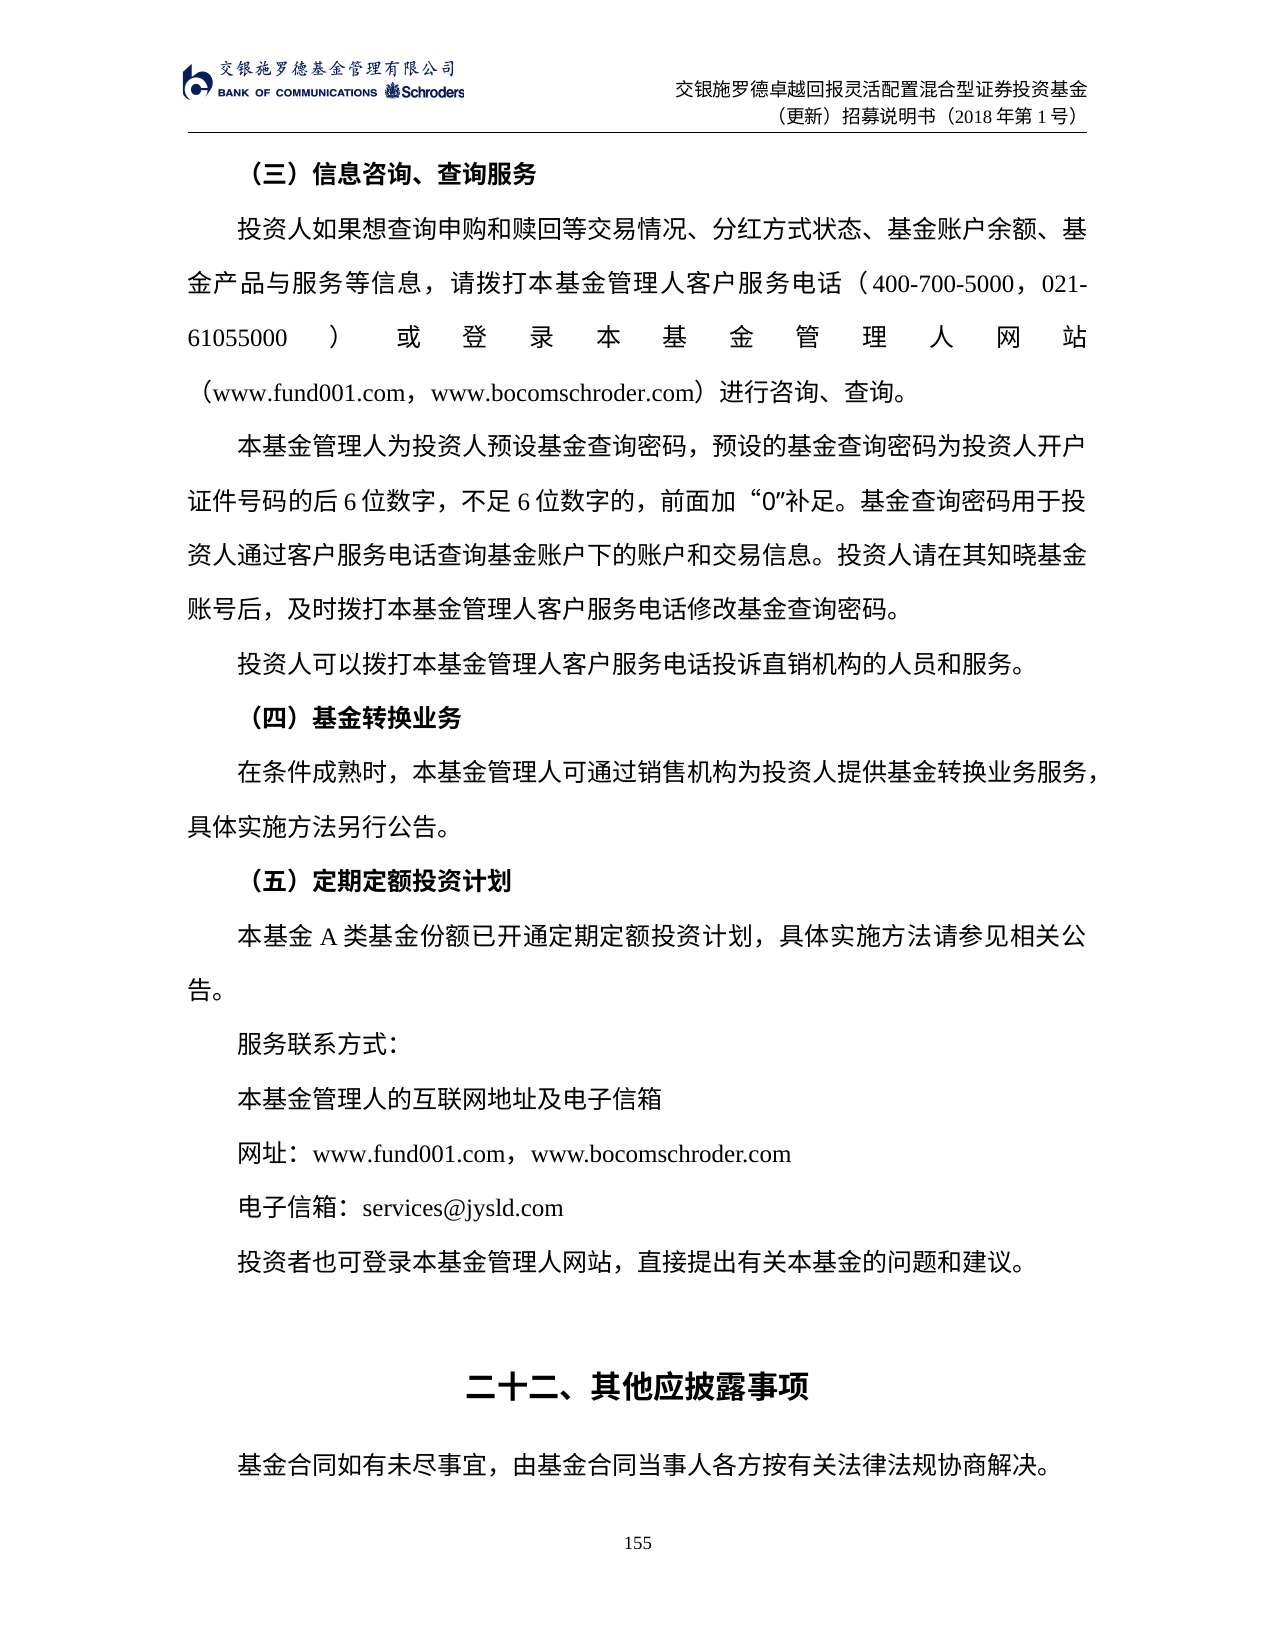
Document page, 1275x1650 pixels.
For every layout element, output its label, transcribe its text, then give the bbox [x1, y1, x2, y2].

text 投资者也可登录本基金管理人网站，直接提出有关本基金的问题和建议。 [187, 1242, 1087, 1278]
text 电子信箱：services@jysld.com [187, 1188, 1087, 1224]
text 投资人如果想查询申购和赎回等交易情况、分红方式状态、基金账户余额、基金产品与服务等信息，请拨打本基金管理人客户服务电话（400-700-5000，021-61055000）或登录本基金管理人网站（www.fund001.com，www.bocomschroder.com）进行咨询、查询。 [187, 209, 1087, 408]
text （五）定期定额投资计划 [187, 862, 1087, 898]
text （三）信息咨询、查询服务 [187, 155, 1087, 191]
text （四）基金转换业务 [187, 698, 1087, 735]
text 在条件成熟时，本基金管理人可通过销售机构为投资人提供基金转换业务服务，具体实施方法另行公告。 [187, 753, 1087, 843]
text 网址：www.fund001.com，www.bocomschroder.com [187, 1133, 1087, 1170]
text 二十二、其他应披露事项 [187, 1362, 1087, 1408]
text 基金合同如有未尽事宜，由基金合同当事人各方按有关法律法规协商解决。 [187, 1445, 1087, 1481]
text 本基金管理人为投资人预设基金查询密码，预设的基金查询密码为投资人开户证件号码的后6位数字，不足6位数字的，前面加“0”补足。基金查询密码用于投资人通过客户服务电话查询基金账户下的账户和交易信息。投资人请在其知晓基金账号后，及时拨打本基金管理人客户服务电话修改基金查询密码。 [187, 427, 1087, 626]
text 服务联系方式： [187, 1025, 1087, 1061]
picture [182, 61, 464, 100]
text 投资人可以拨打本基金管理人客户服务电话投诉直销机构的人员和服务。 [187, 644, 1087, 680]
text 本基金管理人的互联网地址及电子信箱 [187, 1079, 1087, 1115]
text 本基金A类基金份额已开通定期定额投资计划，具体实施方法请参见相关公告。 [187, 916, 1087, 1007]
